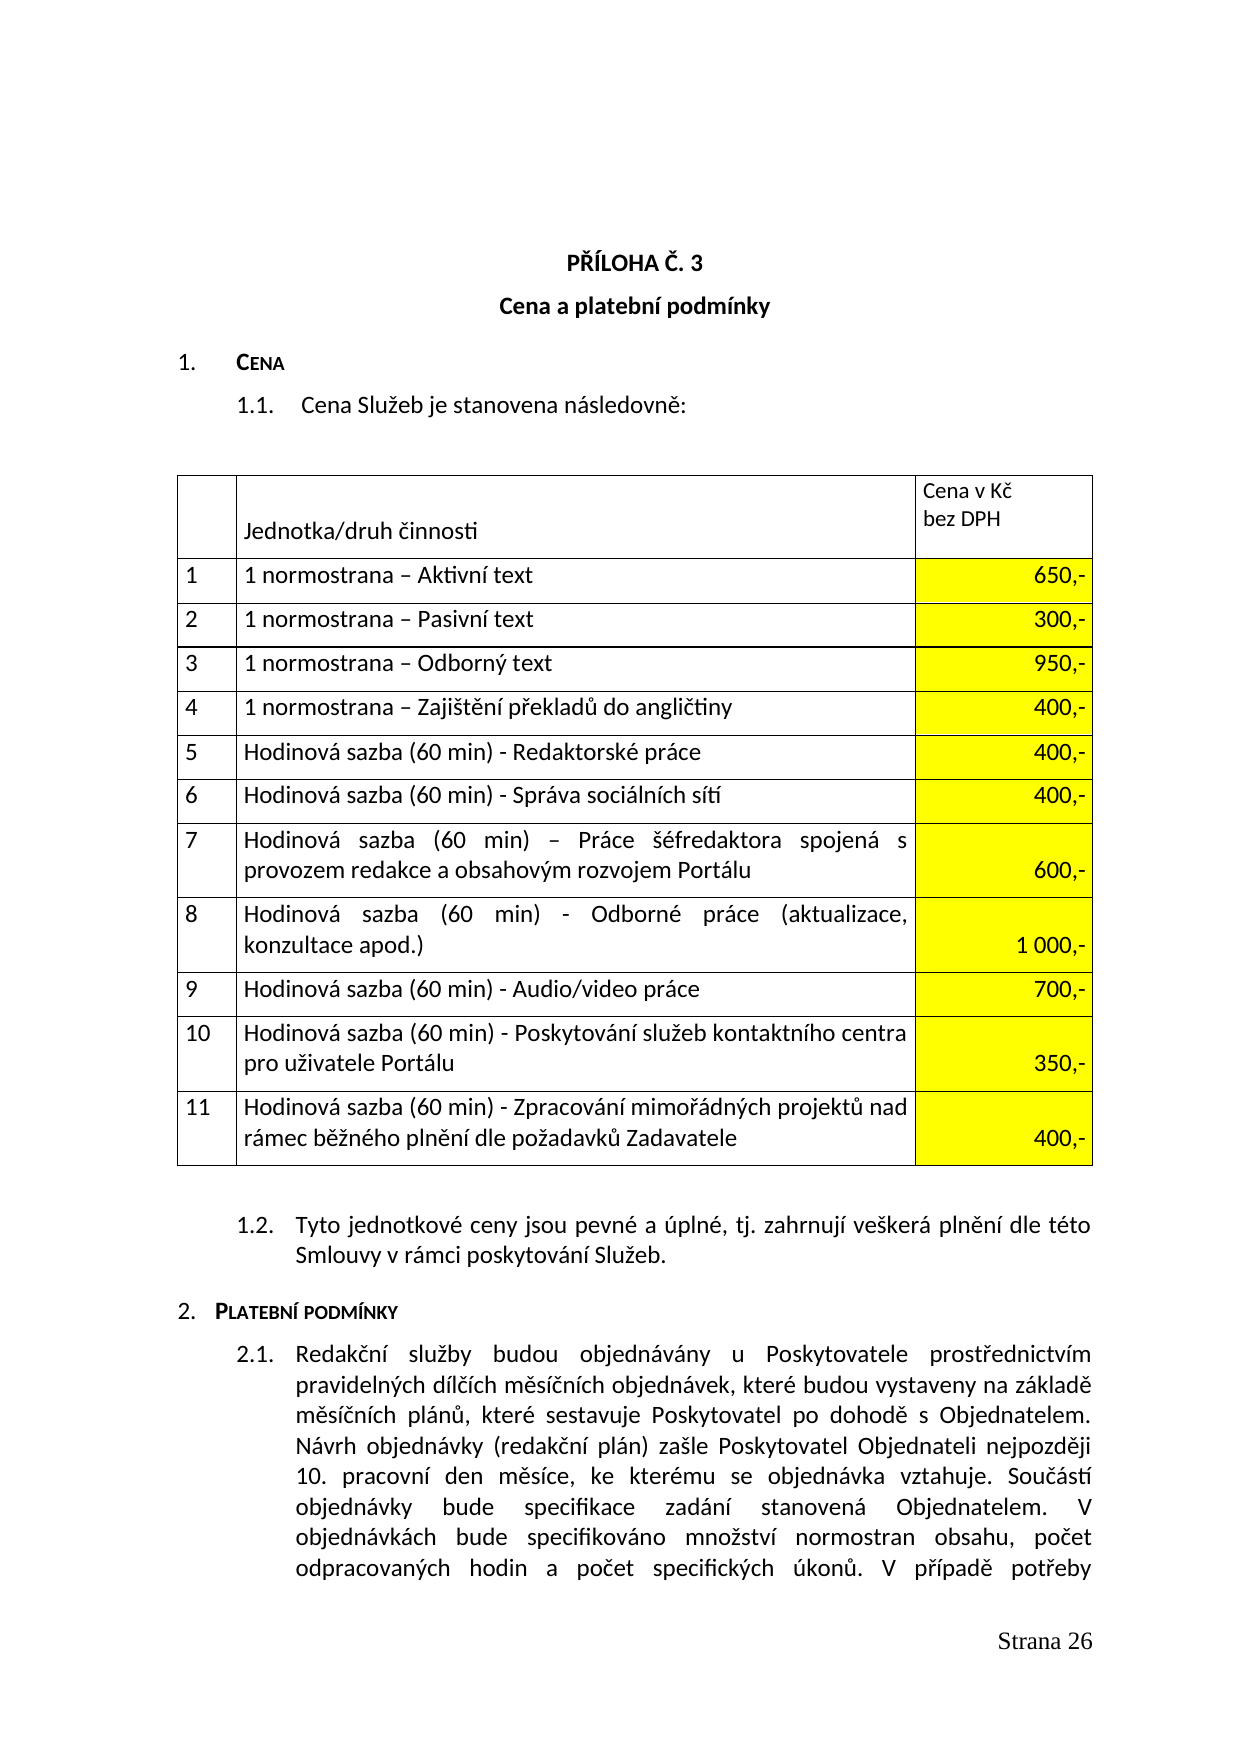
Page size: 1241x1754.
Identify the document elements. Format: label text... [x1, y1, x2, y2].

table_cell 1 000,- [916, 898, 1092, 972]
table_cell Hodinová sazba (60 min) - Odborné práce (aktualizace, konzultace apod.) [237, 898, 915, 972]
table_cell 400,- [916, 1092, 1092, 1165]
table_cell 1 normostrana – Aktivní text [237, 559, 915, 602]
table_cell Hodinová sazba (60 min) - Audio/video práce [237, 973, 915, 1016]
table_cell 9 [178, 973, 236, 1016]
table_cell 8 [178, 898, 236, 972]
list Cena [177, 346, 1092, 376]
table_cell 6 [178, 780, 236, 823]
table_cell 350,- [916, 1017, 1092, 1091]
table_cell 10 [178, 1017, 236, 1091]
table_cell 11 [178, 1092, 236, 1165]
table_header Jednotka/druh činnosti [237, 476, 915, 558]
list Platební podmínky [177, 1295, 1092, 1326]
table_cell 1 normostrana – Zajištění překladů do angličtiny [237, 692, 915, 734]
text Cena a platební podmínky [177, 290, 1092, 321]
list Tyto jednotkové ceny jsou pevné a úplné, tj. zahrnují veškerá plnění dle této Smlouvy v rámci poskytování Služeb. [236, 1209, 1092, 1270]
table_cell Hodinová sazba (60 min) - Redaktorské práce [237, 736, 915, 779]
table_cell Hodinová sazba (60 min) - Správa sociálních sítí [237, 780, 915, 823]
text PŘÍLOHA Č. 3 [177, 247, 1092, 278]
table_cell 950,- [916, 648, 1092, 691]
table_cell 400,- [916, 692, 1092, 734]
table_cell Hodinová sazba (60 min) - Zpracování mimořádných projektů nad rámec běžného plnění dle požadavků Zadavatele [237, 1092, 915, 1165]
table_cell 3 [178, 648, 236, 691]
table_cell 600,- [916, 824, 1092, 897]
table_cell 2 [178, 604, 236, 646]
table_cell 1 [178, 559, 236, 602]
table_cell 400,- [916, 780, 1092, 823]
table_cell 300,- [916, 604, 1092, 646]
table_cell 700,- [916, 973, 1092, 1016]
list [236, 1338, 1092, 1582]
list Cena Služeb je stanovena následovně: [236, 389, 1092, 419]
table_cell 1 normostrana – Pasivní text [237, 604, 915, 646]
table_header [178, 476, 236, 558]
table_cell 5 [178, 736, 236, 779]
table_cell 400,- [916, 736, 1092, 779]
table_header Cena v Kč bez DPH [916, 476, 1092, 558]
table_cell 7 [178, 824, 236, 897]
table_cell Hodinová sazba (60 min) - Poskytování služeb kontaktního centra pro uživatele Portálu [237, 1017, 915, 1091]
table_cell 650,- [916, 559, 1092, 602]
table_cell 1 normostrana – Odborný text [237, 648, 915, 691]
table_cell Hodinová sazba (60 min) – Práce šéfredaktora spojená s provozem redakce a obsahovým rozvojem Portálu [237, 824, 915, 897]
table_cell 4 [178, 692, 236, 734]
